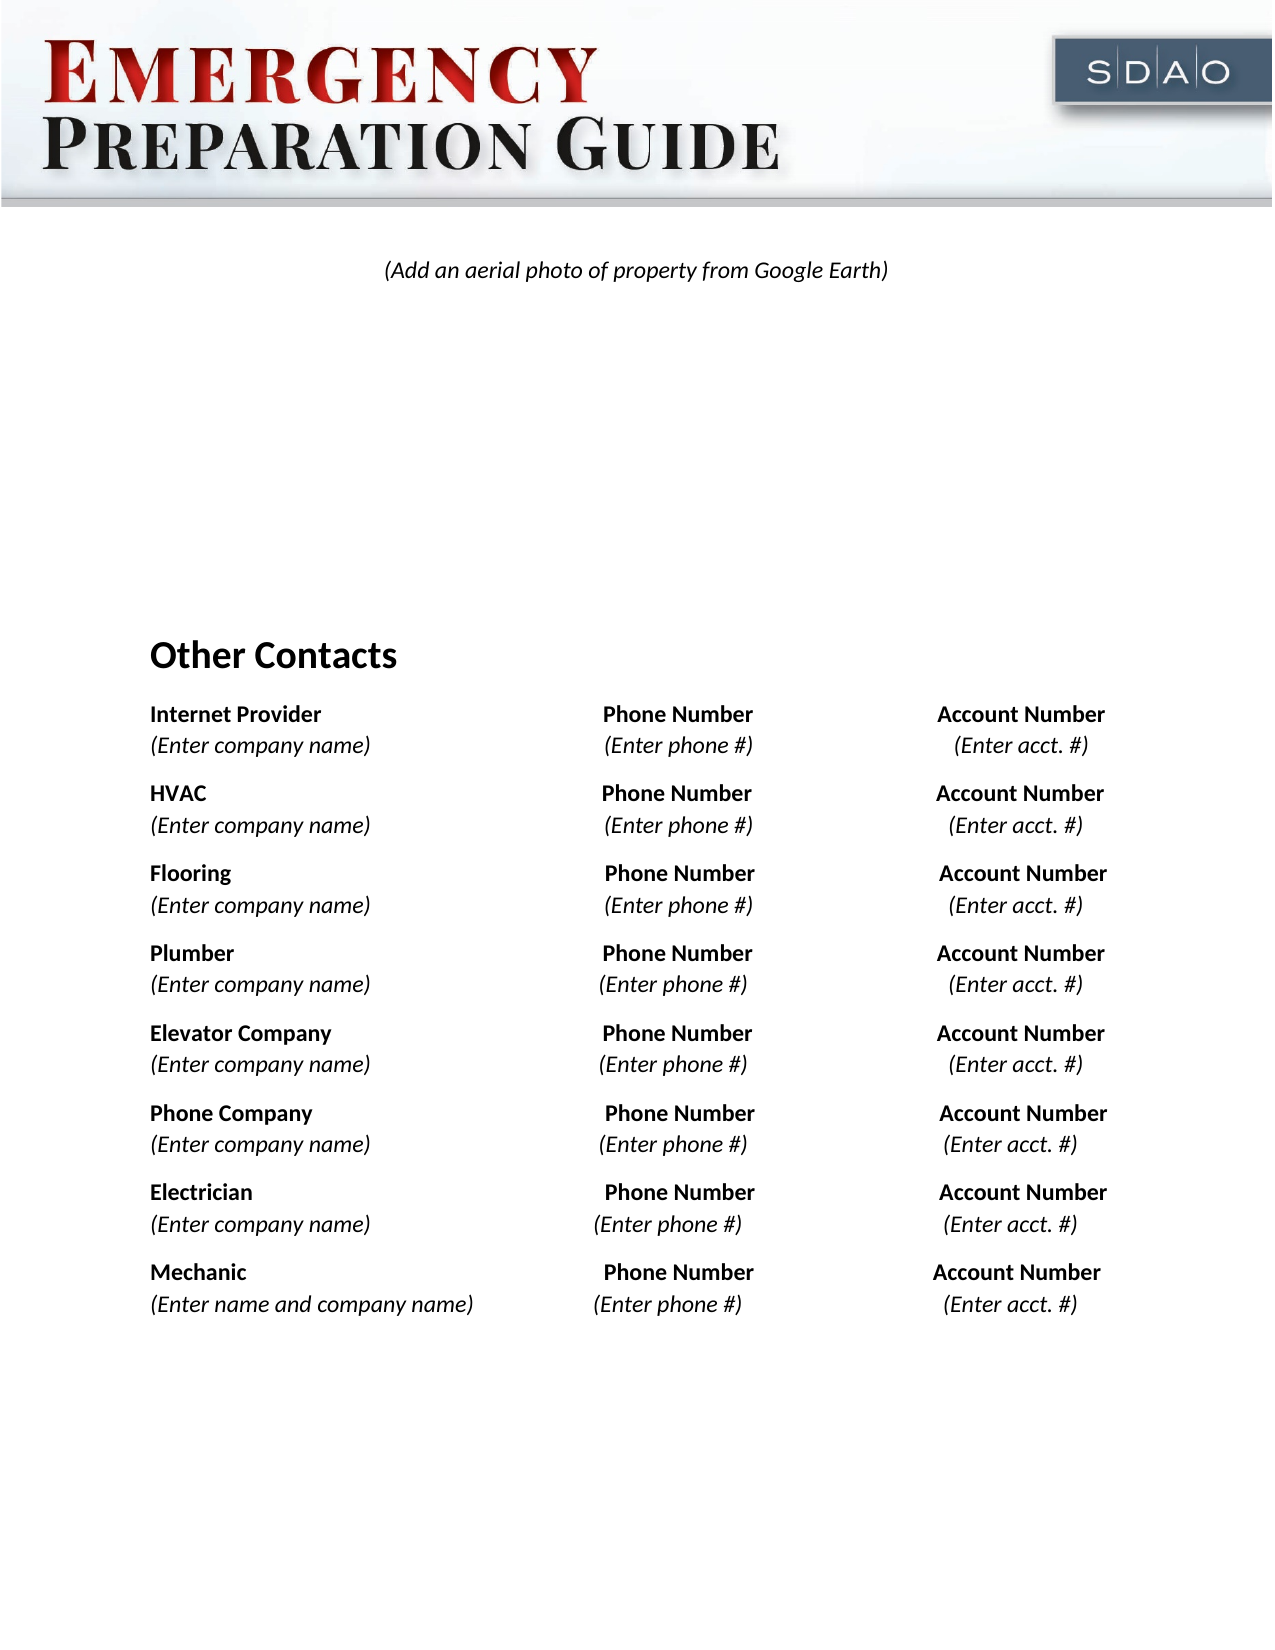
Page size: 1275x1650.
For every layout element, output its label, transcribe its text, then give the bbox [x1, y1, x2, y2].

text Elevator Company Phone Number Account Number (Enter company name) (Enter phone #) (Enter acct. #) [150, 1018, 1125, 1079]
text Phone Company Phone Number Account Number (Enter company name) (Enter phone #) (Enter acct. #) [150, 1098, 1125, 1158]
text Internet Provider Phone Number Account Number (Enter company name) (Enter phone #) (Enter acct. #) [150, 699, 1125, 759]
text (Add an aerial photo of property from Google Earth) [150, 255, 1125, 284]
text Electrician Phone Number Account Number (Enter company name) (Enter phone #) (Enter acct. #) [150, 1177, 1125, 1238]
text Mechanic Phone Number Account Number (Enter name and company name) (Enter phone #) (Enter acct. #) [150, 1257, 1125, 1318]
text Plumber Phone Number Account Number (Enter company name) (Enter phone #) (Enter acct. #) [150, 938, 1125, 999]
text Other Contacts [150, 630, 1125, 678]
text Flooring Phone Number Account Number (Enter company name) (Enter phone #) (Enter acct. #) [150, 858, 1125, 919]
text HVAC Phone Number Account Number (Enter company name) (Enter phone #) (Enter acct. #) [150, 778, 1125, 839]
picture [0, 0, 1272, 206]
